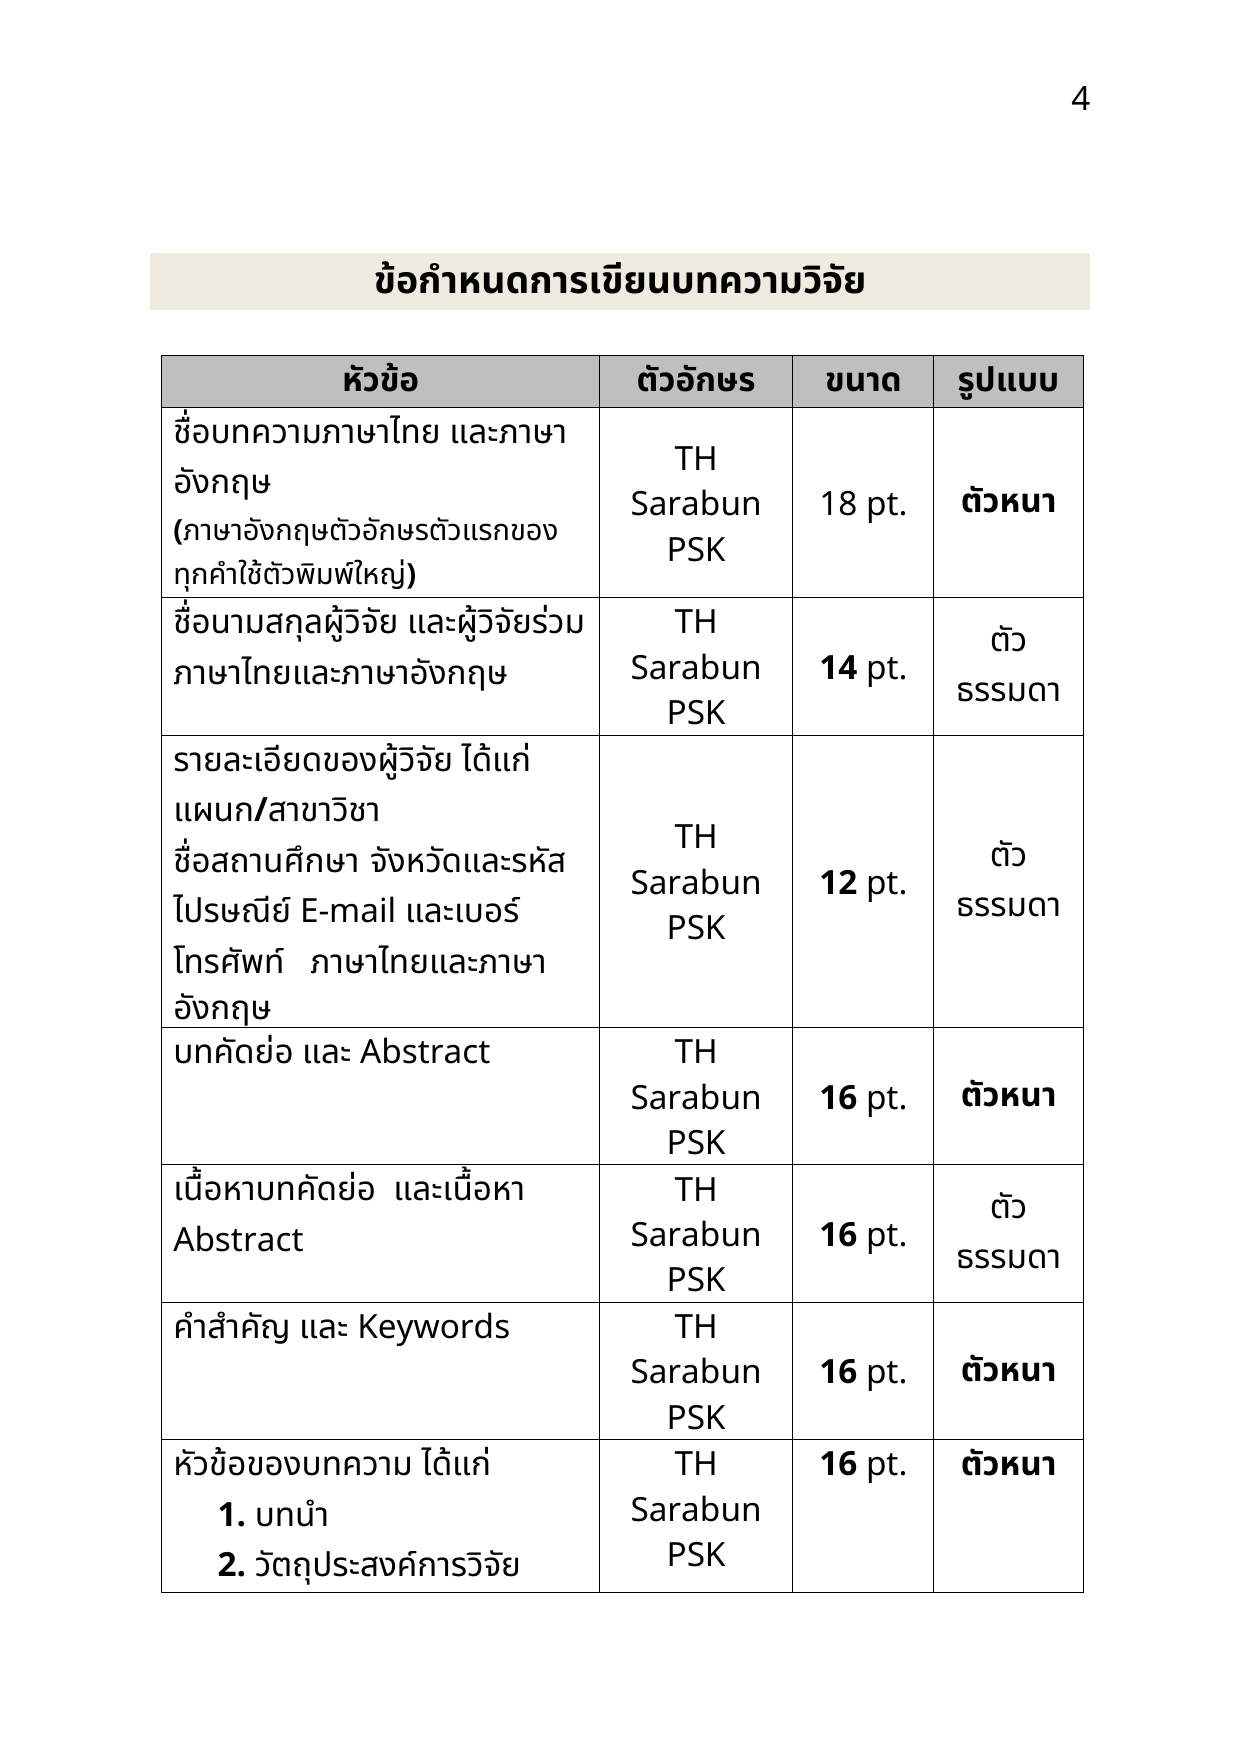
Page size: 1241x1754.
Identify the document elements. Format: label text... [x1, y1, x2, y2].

table_cell TH Sarabun PSK [600, 1028, 792, 1164]
table_cell บทคัดย่อ และ Abstract [162, 1028, 599, 1164]
table_cell TH Sarabun PSK [600, 408, 792, 597]
table_cell TH Sarabun PSK [600, 598, 792, 734]
table_cell TH Sarabun PSK [600, 736, 792, 1027]
table_cell 12 pt. [793, 736, 933, 1027]
table_cell TH Sarabun PSK [600, 1303, 792, 1439]
table_cell 14 pt. [793, 598, 933, 734]
table_header รูปแบบ [934, 356, 1083, 407]
table_cell 16 pt. [793, 1303, 933, 1439]
table_cell ตัวธรรมดา [934, 1165, 1083, 1302]
table_cell TH Sarabun PSK [600, 1440, 792, 1592]
table_cell ตัวหนา [934, 1303, 1083, 1439]
table_cell 18 pt. [793, 408, 933, 597]
table_cell TH Sarabun PSK [600, 1165, 792, 1302]
table_cell ตัวธรรมดา [934, 736, 1083, 1027]
table_cell ชื่อบทความภาษาไทย และภาษาอังกฤษ (ภาษาอังกฤษตัวอักษรตัวแรกของทุกคำใช้ตัวพิมพ์ใหญ่) [162, 408, 599, 597]
table_header ตัวอักษร [600, 356, 792, 407]
text ข้อกำหนดการเขียนบทความวิจัย [150, 253, 1090, 310]
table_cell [162, 1440, 599, 1592]
table_cell ชื่อนามสกุลผู้วิจัย และผู้วิจัยร่วม ภาษาไทยและภาษาอังกฤษ [162, 598, 599, 734]
table_cell ตัวธรรมดา [934, 598, 1083, 734]
table_cell 16 pt. [793, 1165, 933, 1302]
table_cell ตัวหนา [934, 1440, 1083, 1592]
table_cell เนื้อหาบทคัดย่อ และเนื้อหา Abstract [162, 1165, 599, 1302]
table_cell ตัวหนา [934, 408, 1083, 597]
table_header ขนาด [793, 356, 933, 407]
table_cell รายละเอียดของผู้วิจัย ได้แก่ แผนก/สาขาวิชา ชื่อสถานศึกษา จังหวัดและรหัสไปรษณีย์ E-mail และเบอร์โทรศัพท์ ภาษาไทยและภาษาอังกฤษ [162, 736, 599, 1027]
table_cell 16 pt. [793, 1440, 933, 1592]
table_cell ตัวหนา [934, 1028, 1083, 1164]
table_cell 16 pt. [793, 1028, 933, 1164]
table_header หัวข้อ [162, 356, 599, 407]
table_cell คำสำคัญ และ Keywords [162, 1303, 599, 1439]
